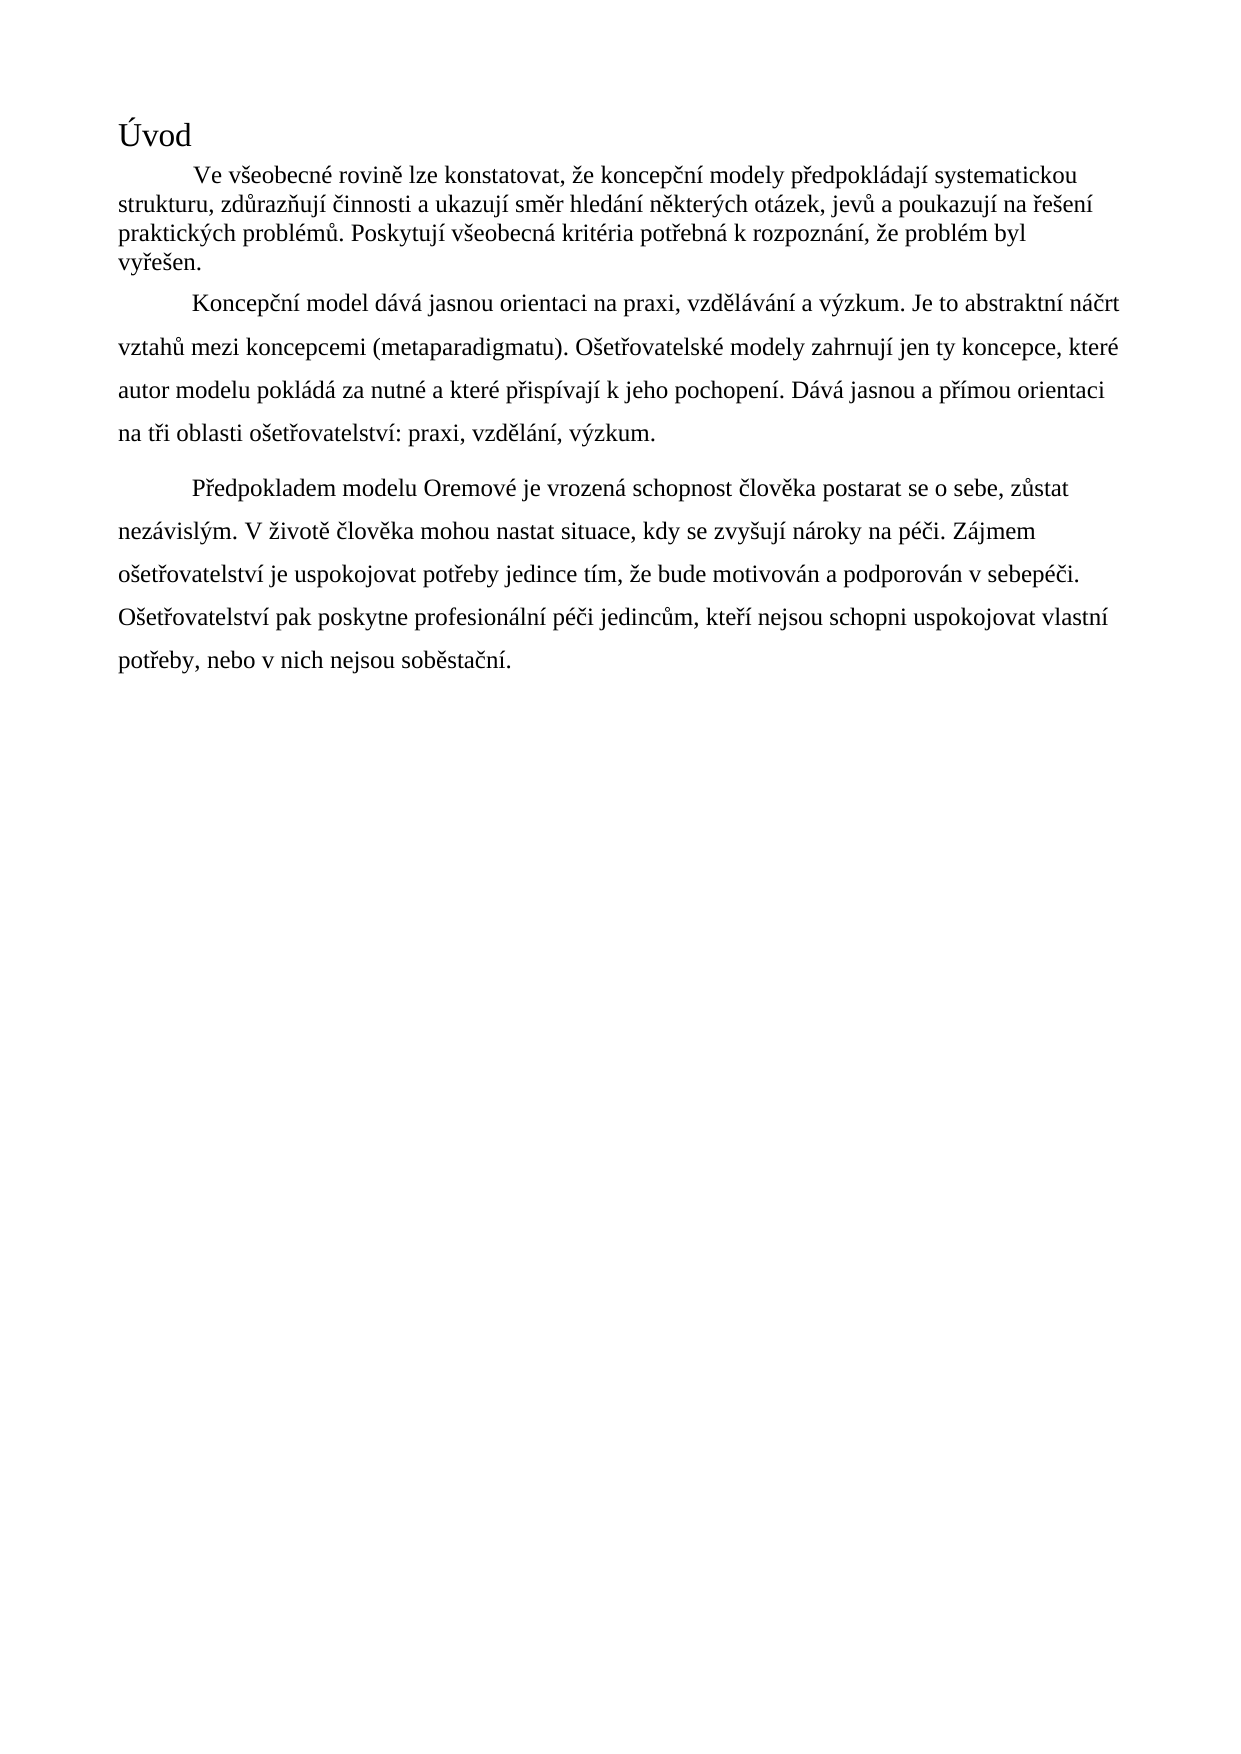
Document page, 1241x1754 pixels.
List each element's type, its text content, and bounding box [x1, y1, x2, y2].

text Ve všeobecné rovině lze konstatovat, že koncepční modely předpokládají systematickou [194, 161, 1140, 189]
text Předpokladem modelu Oremové je vrozená schopnost člověka postarat se o sebe, zůstat nezávislým. V životě člověka mohou nastat situace, kdy se zvyšují nároky na péči. Zájmem ošetřovatelství je uspokojovat potřeby jedince tím, že bude motivován a podporován v sebepéči. Ošetřovatelství pak poskytne profesionální péči jedincům, kteří nejsou schopni uspokojovat vlastní potřeby, nebo v nich nejsou soběstační. [118, 473, 1122, 674]
text Koncepční model dává jasnou orientaci na praxi, vzdělávání a výzkum. Je to abstraktní náčrt vztahů mezi koncepcemi (metaparadigmatu). Ošetřovatelské modely zahrnují jen ty koncepce, které autor modelu pokládá za nutné a které přispívají k jeho pochopení. Dává jasnou a přímou orientaci na tři oblasti ošetřovatelství: praxi, vzdělání, výzkum. [118, 288, 1122, 447]
text strukturu, zdůrazňují činnosti a ukazují směr hledání některých otázek, jevů a poukazují na řešení praktických problémů. Poskytují všeobecná kritéria potřebná k rozpoznání, že problém byl vyřešen. [118, 189, 1116, 276]
text Úvod [118, 115, 192, 153]
